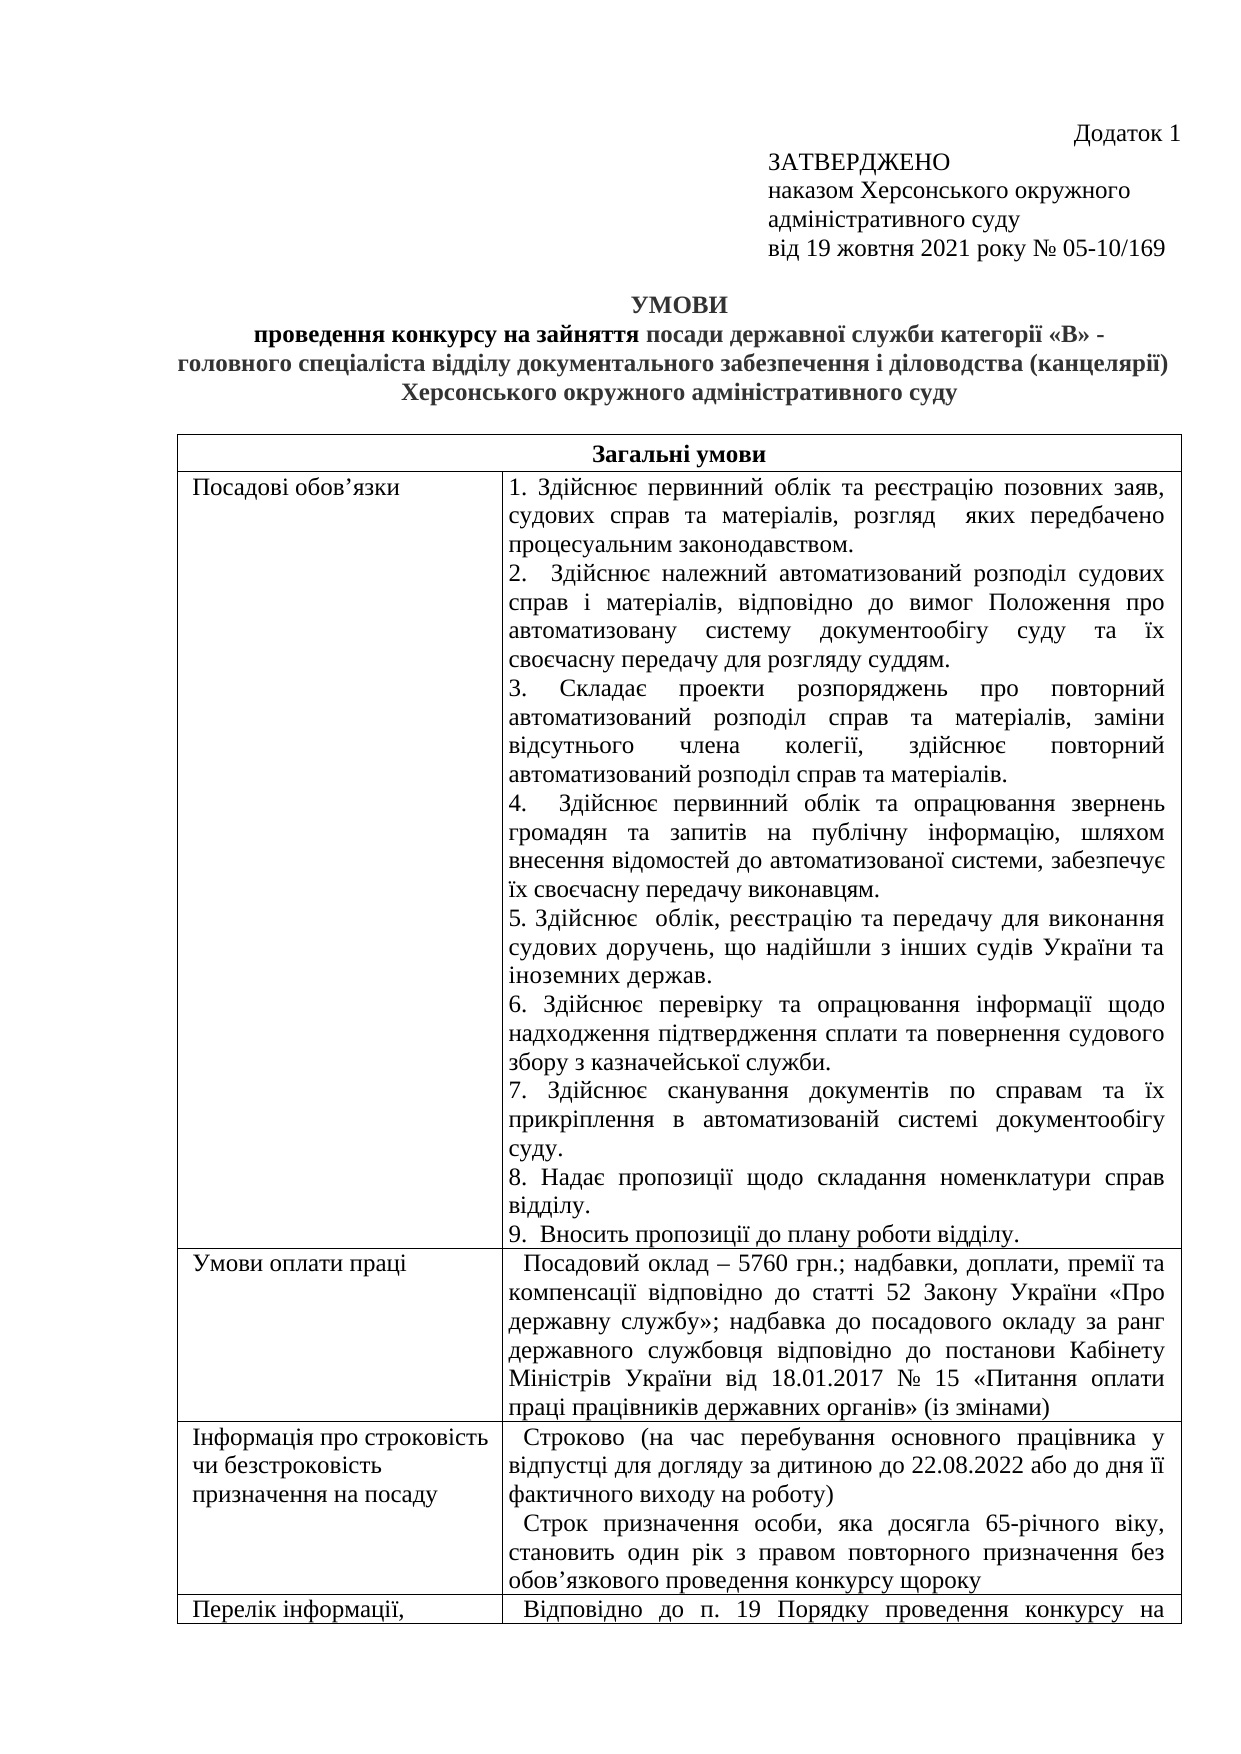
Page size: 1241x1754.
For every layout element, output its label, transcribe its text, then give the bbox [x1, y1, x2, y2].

table_header Загальні умови [178, 435, 1181, 471]
table_cell Посадовий оклад – 5760 грн.; надбавки, доплати, премії та компенсації відповідно до статті 52 Закону України «Про державну службу»; надбавка до посадового окладу за ранг державного службовця відповідно до постанови Кабінету Міністрів України від 18.01.2017 № 15 «Питання оплати праці працівників державних органів» (із змінами) [503, 1249, 1181, 1421]
text проведення конкурсу на зайняття посади державної служби категорії «В» - [177, 319, 1181, 348]
text Додаток 1 [783, 118, 1181, 147]
table_cell Інформація про строковість чи безстроковість призначення на посаду [178, 1422, 502, 1594]
text ЗАТВЕРДЖЕНО наказом Херсонського окружного адміністративного суду від 19 жовтня 2021 року № 05-10/169 [768, 147, 1181, 262]
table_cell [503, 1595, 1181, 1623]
table_cell 1. Здійснює первинний облік та реєстрацію позовних заяв, судових справ та матеріалів, розгляд яких передбачено процесуальним законодавством. 2. Здійснює належний автоматизований розподіл судових справ і матеріалів, відповідно до вимог Положення про автоматизовану систему документообігу суду та їх своєчасну передачу для розгляду суддям. 3. Складає проекти розпоряджень про повторний автоматизований розподіл справ та матеріалів, заміни відсутнього члена колегії, здійснює повторний автоматизований розподіл справ та матеріалів. 4. Здійснює первинний облік та опрацювання звернень громадян та запитів на публічну інформацію, шляхом внесення відомостей до автоматизованої системи, забезпечує їх своєчасну передачу виконавцям. 5. Здійснює облік, реєстрацію та передачу для виконання судових доручень, що надійшли з інших судів України та іноземних держав. 6. Здійснює перевірку та опрацювання інформації щодо надходження підтвердження сплати та повернення судового збору з казначейської служби. 7. Здійснює сканування документів по справам та їх прикріплення в автоматизованій системі документообігу суду. 8. Надає пропозиції щодо складання номенклатури справ відділу. 9. Вносить пропозиції до плану роботи відділу. [503, 472, 1181, 1248]
text УМОВИ [177, 291, 1181, 319]
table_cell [178, 1595, 502, 1623]
text Херсонського окружного адміністративного суду [177, 377, 1181, 406]
table_cell Посадові обов’язки [178, 472, 502, 1248]
text головного спеціаліста відділу документального забезпечення і діловодства (канцелярії) [177, 348, 1181, 377]
table_cell Строково (на час перебування основного працівника у відпустці для догляду за дитиною до 22.08.2022 або до дня її фактичного виходу на роботу) Строк призначення особи, яка досягла 65-річного віку, становить один рік з правом повторного призначення без обов’язкового проведення конкурсу щороку [503, 1422, 1181, 1594]
table_cell Умови оплати праці [178, 1249, 502, 1421]
